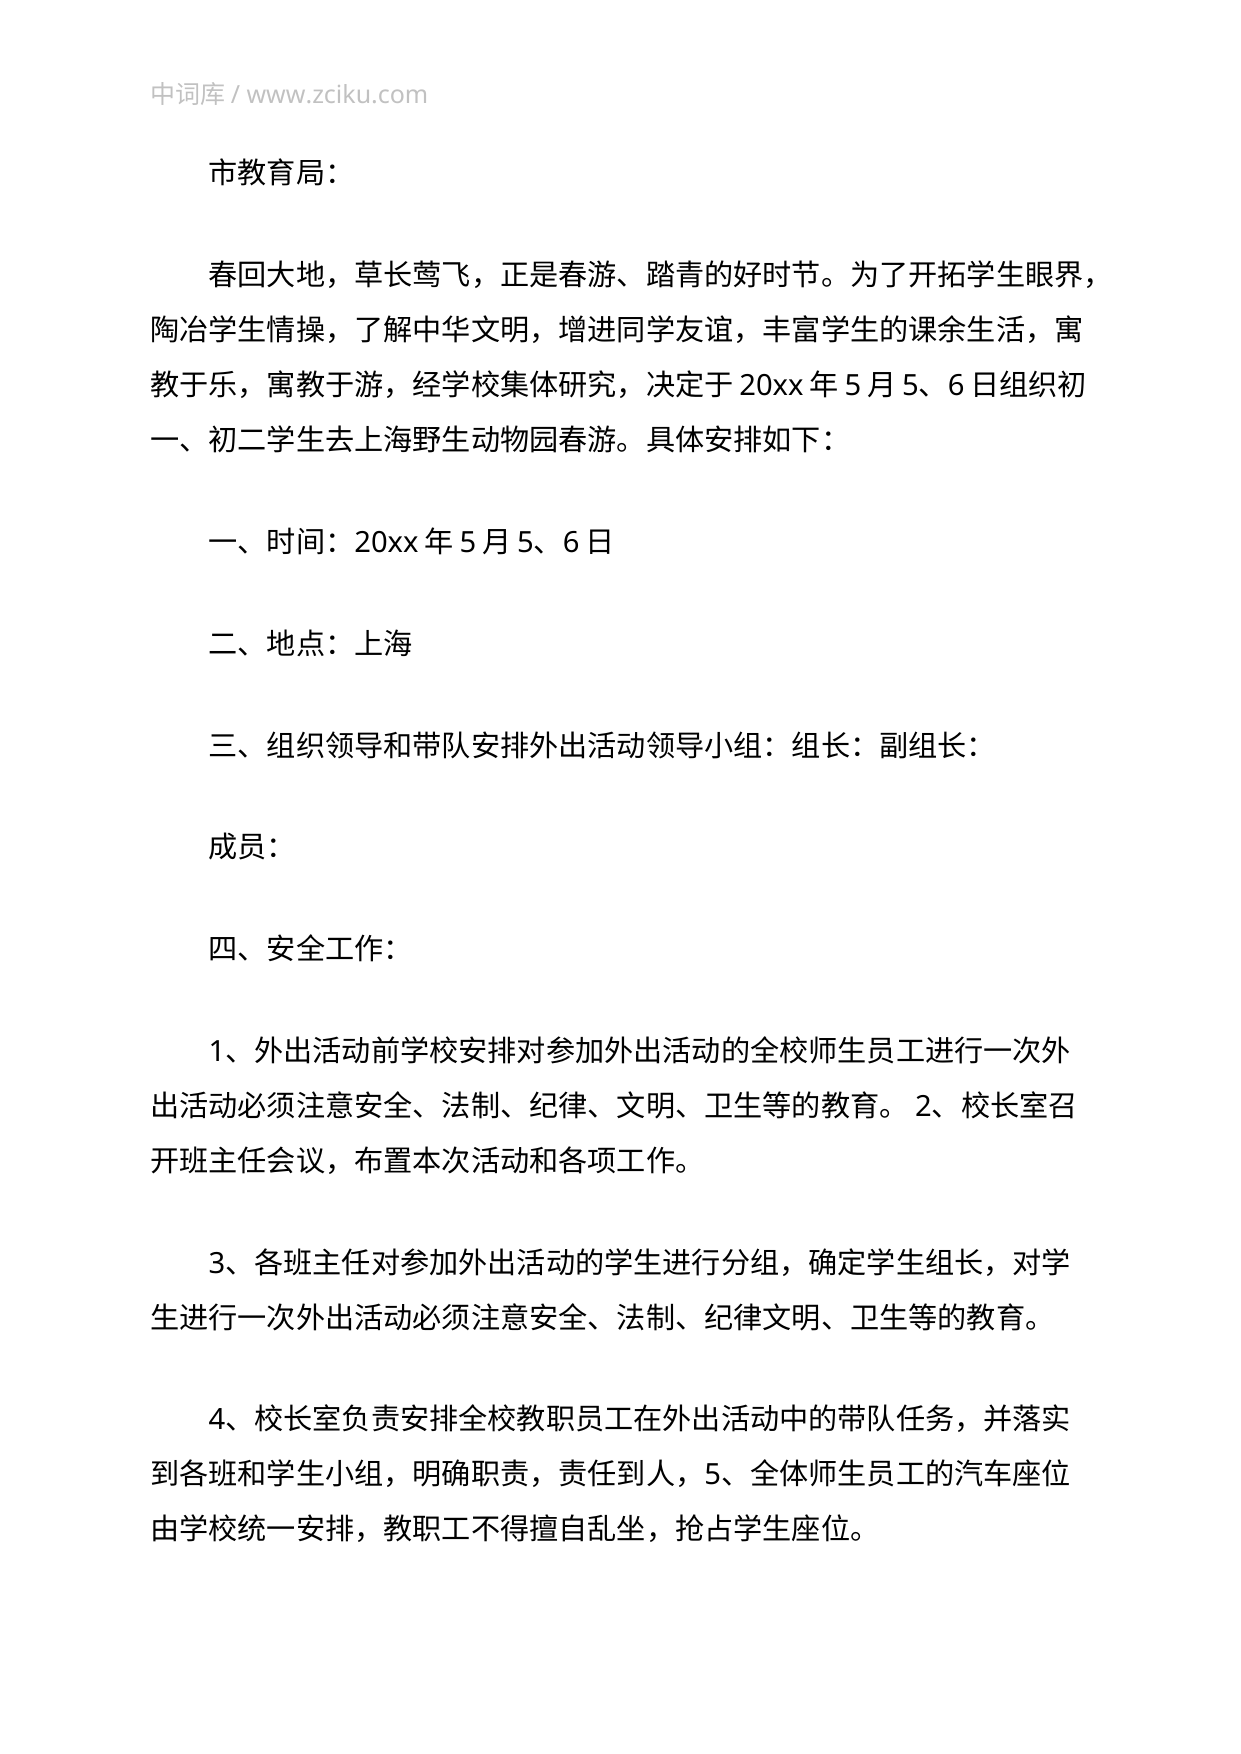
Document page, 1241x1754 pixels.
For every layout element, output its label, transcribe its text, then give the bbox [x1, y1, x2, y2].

text 成员： [150, 824, 1090, 866]
text 一、时间：20xx年5月5、6日 [150, 518, 1090, 561]
text 1、外出活动前学校安排对参加外出活动的全校师生员工进行一次外出活动必须注意安全、法制、纪律、文明、卫生等的教育。 2、校长室召开班主任会议，布置本次活动和各项工作。 [150, 1027, 1090, 1180]
text 市教育局： [150, 150, 1090, 192]
text 春回大地，草长莺飞，正是春游、踏青的好时节。为了开拓学生眼界，陶冶学生情操，了解中华文明，增进同学友谊，丰富学生的课余生活，寓教于乐，寓教于游，经学校集体研究，决定于20xx年5月5、6日组织初一、初二学生去上海野生动物园春游。具体安排如下： [150, 252, 1090, 459]
text 四、安全工作： [150, 926, 1090, 968]
text 3、各班主任对参加外出活动的学生进行分组，确定学生组长，对学生进行一次外出活动必须注意安全、法制、纪律文明、卫生等的教育。 [150, 1239, 1090, 1336]
text 4、校长室负责安排全校教职员工在外出活动中的带队任务，并落实到各班和学生小组，明确职责，责任到人，5、全体师生员工的汽车座位由学校统一安排，教职工不得擅自乱坐，抢占学生座位。 [150, 1396, 1090, 1548]
text 二、地点：上海 [150, 620, 1090, 663]
text 三、组织领导和带队安排外出活动领导小组：组长：副组长： [150, 722, 1090, 764]
